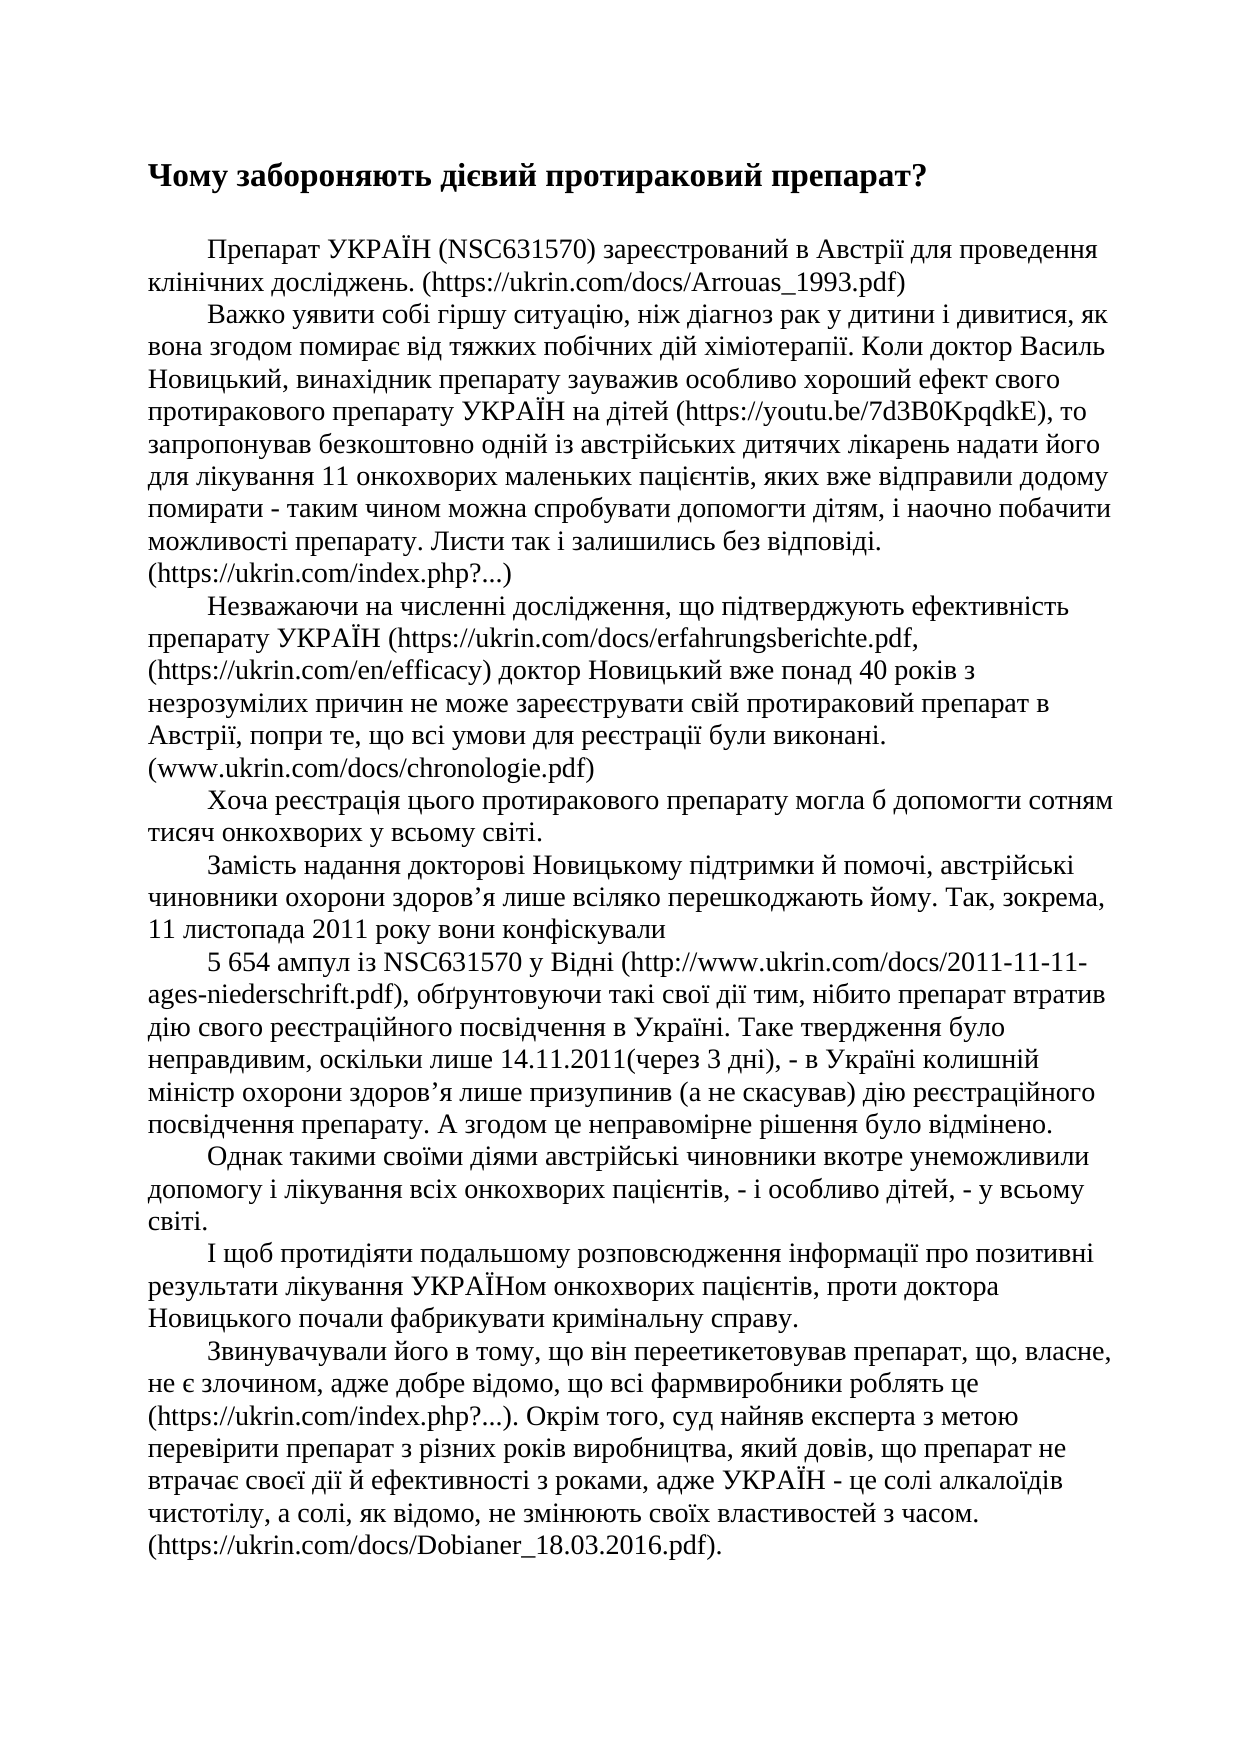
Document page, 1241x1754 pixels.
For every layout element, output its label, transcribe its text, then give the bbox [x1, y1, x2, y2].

text Чому забороняють дієвий протираковий препарат? [148, 156, 1122, 194]
text Незважаючи на численні дослідження, що підтверджують ефективність препарату УКРАЇН (https://ukrin.com/docs/erfahrungsberichte.pdf, (https://ukrin.com/en/efficacy) доктор Новицький вже понад 40 років з незрозумілих причин не може зареєструвати свій протираковий препарат в Австрії, попри те, що всі умови для реєстрації були виконані. (www.ukrin.com/docs/chronologie.pdf) [148, 589, 1122, 783]
text Замість надання докторові Новицькому підтримки й помочі, австрійські чиновники охорони здоров’я лише всіляко перешкоджають йому. Так, зокрема, 11 листопада 2011 року вони конфіскували [148, 848, 1122, 945]
text Звинувачували його в тому, що він переетикетовував препарат, що, власне, не є злочином, адже добре відомо, що всі фармвиробники роблять це (https://ukrin.com/index.php?...). Окрім того, суд найняв експерта з метою перевірити препарат з різних років виробництва, який довів, що препарат не втрачає своєї дії й ефективності з роками, адже УКРАЇН - це солі алкалоїдів чистотілу, а солі, як відомо, не змінюють своїх властивостей з часом. (https://ukrin.com/docs/Dobianer_18.03.2016.pdf). [148, 1334, 1122, 1561]
text 5 654 ампул із NSC631570 у Відні (http://www.ukrin.com/docs/2011-11-11-ages-niederschrift.pdf), обґрунтовуючи такі свої дії тим, нібито препарат втратив дію свого реєстраційного посвідчення в Україні. Таке твердження було неправдивим, оскільки лише 14.11.2011(через 3 дні), - в Україні колишній міністр охорони здоров’я лише призупинив (а не скасував) дію реєстраційного посвідчення препарату. А згодом це неправомірне рішення було відмінено. [148, 945, 1122, 1139]
text Важко уявити собі гіршу ситуацію, ніж діагноз рак у дитини і дивитися, як вона згодом помирає від тяжких побічних дій хіміотерапії. Коли доктор Василь Новицький, винахідник препарату зауважив особливо хороший ефект свого протиракового препарату УКРАЇН на дітей (https://youtu.be/7d3B0KpqdkE), то запропонував безкоштовно одній із австрійських дитячих лікарень надати його для лікування 11 онкохворих маленьких пацієнтів, яких вже відправили додому помирати - таким чином можна спробувати допомогти дітям, і наочно побачити можливості препарату. Листи так і залишились без відповіді. (https://ukrin.com/index.php?...) [148, 297, 1122, 589]
text Препарат УКРАЇН (NSC631570) зареєстрований в Австрії для проведення клінічних досліджень. (https://ukrin.com/docs/Arrouas_1993.pdf) [148, 232, 1122, 297]
text Однак такими своїми діями австрійські чиновники вкотре унеможливили допомогу і лікування всіх онкохворих пацієнтів, - і особливо дітей, - у всьому світі. [148, 1139, 1122, 1237]
text Хоча реєстрація цього протиракового препарату могла б допомогти сотням тисяч онкохворих у всьому світі. [148, 783, 1122, 848]
text І щоб протидіяти подальшому розповсюдження інформації про позитивні результати лікування УКРАЇНом онкохворих пацієнтів, проти доктора Новицького почали фабрикувати кримінальну справу. [148, 1237, 1122, 1334]
